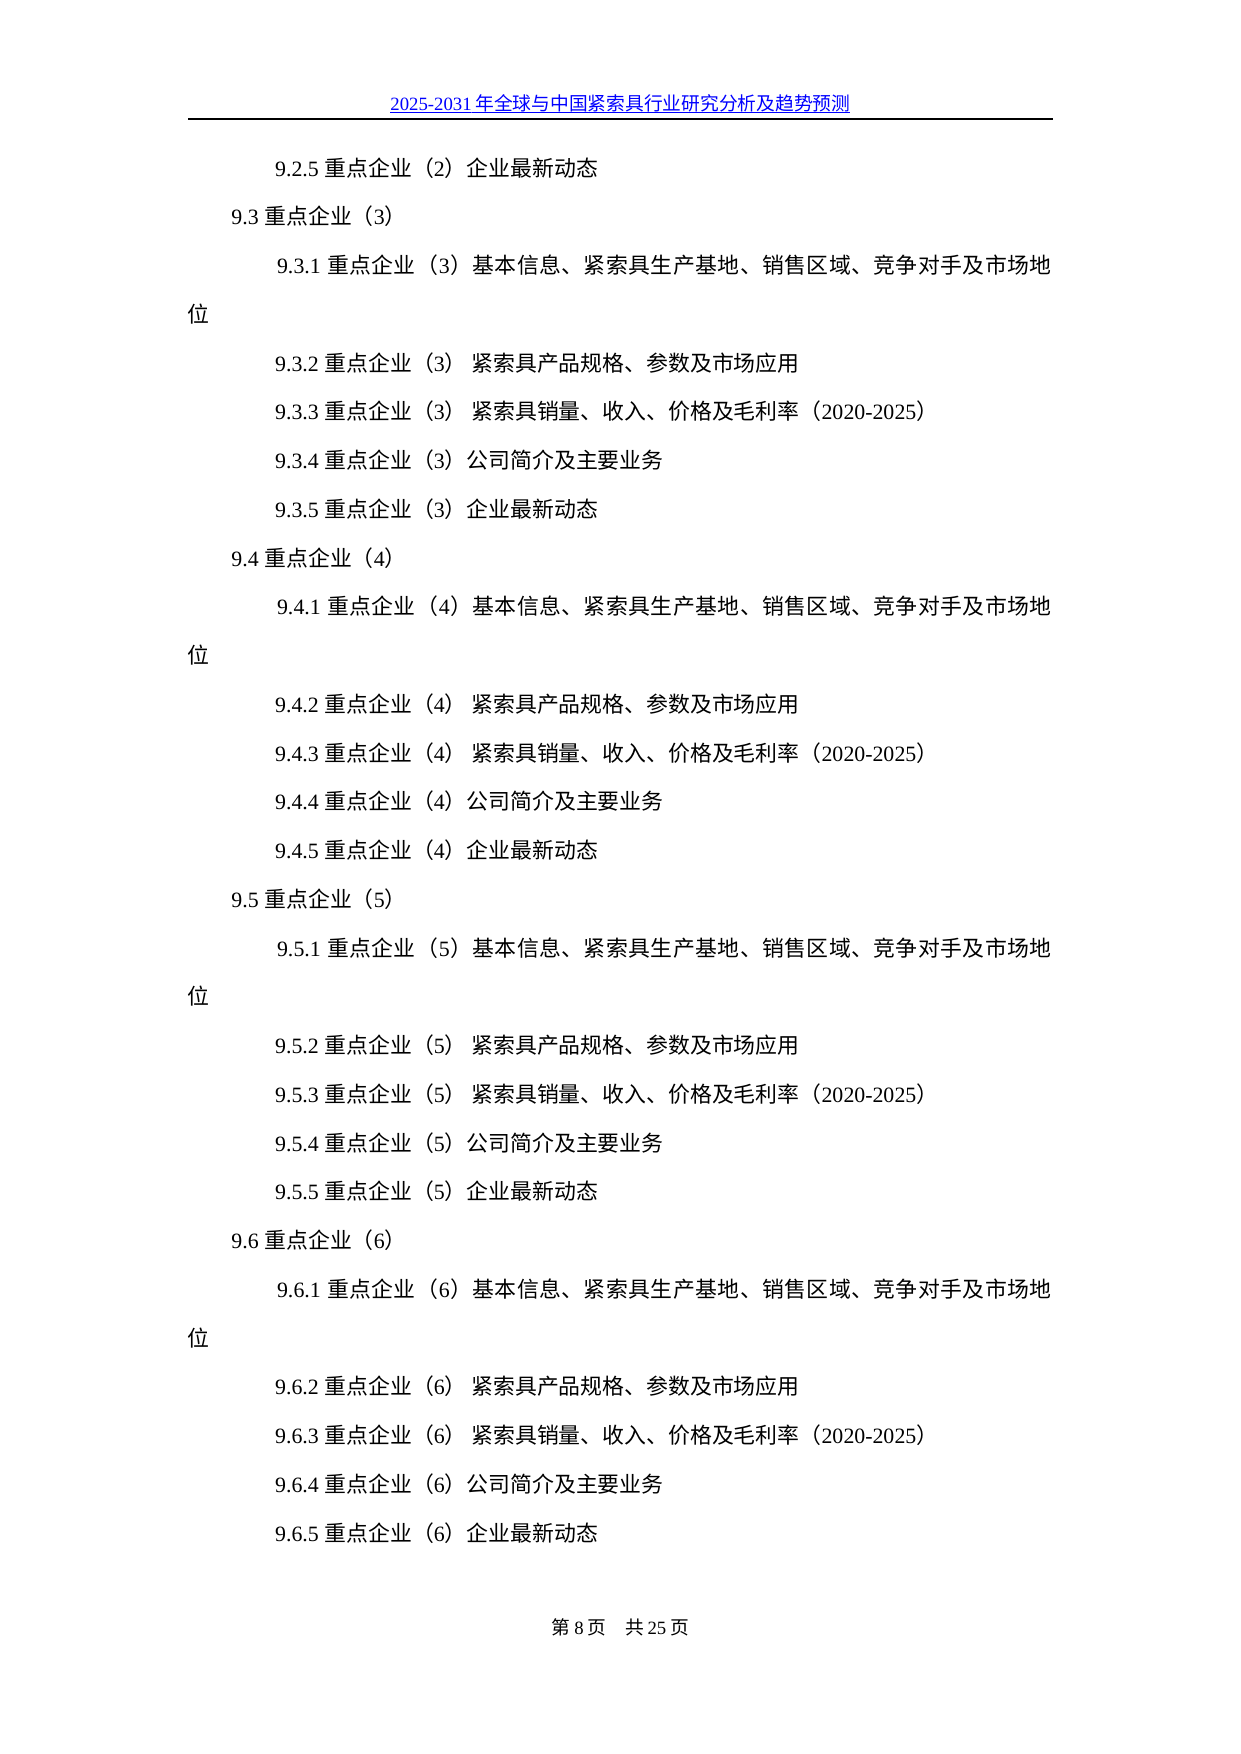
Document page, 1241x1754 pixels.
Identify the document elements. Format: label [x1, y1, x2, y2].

text [187, 150, 1053, 1548]
